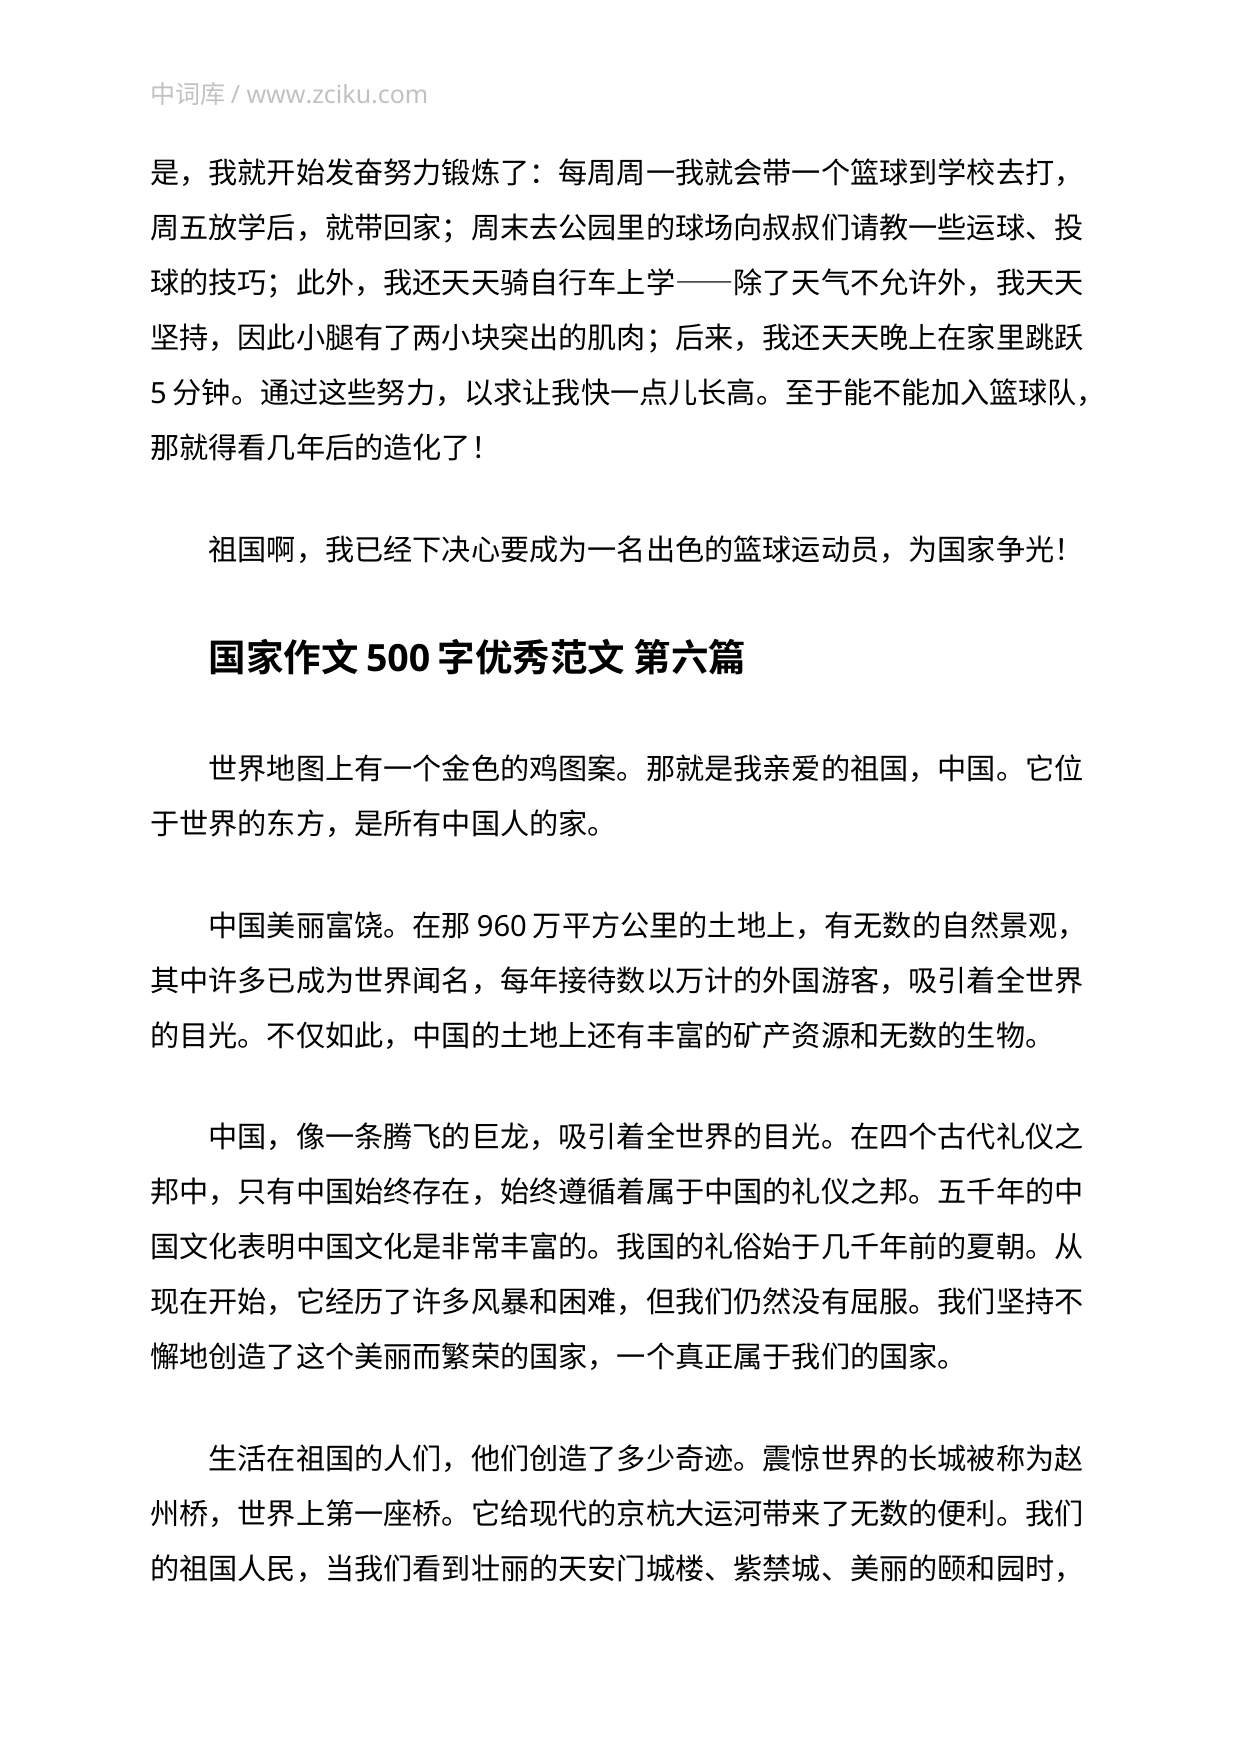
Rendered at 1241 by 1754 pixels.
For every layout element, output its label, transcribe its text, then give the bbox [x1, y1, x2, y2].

text 祖国啊，我已经下决心要成为一名出色的篮球运动员，为国家争光！ [150, 526, 1090, 569]
text 中国，像一条腾飞的巨龙，吸引着全世界的目光。在四个古代礼仪之邦中，只有中国始终存在，始终遵循着属于中国的礼仪之邦。五千年的中国文化表明中国文化是非常丰富的。我国的礼俗始于几千年前的夏朝。从现在开始，它经历了许多风暴和困难，但我们仍然没有屈服。我们坚持不懈地创造了这个美丽而繁荣的国家，一个真正属于我们的国家。 [150, 1114, 1090, 1376]
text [150, 1435, 1090, 1587]
text 世界地图上有一个金色的鸡图案。那就是我亲爱的祖国，中国。它位于世界的东方，是所有中国人的家。 [150, 746, 1090, 843]
text 国家作文500字优秀范文 第六篇 [150, 628, 1090, 683]
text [150, 150, 1090, 467]
text 中国美丽富饶。在那960万平方公里的土地上，有无数的自然景观，其中许多已成为世界闻名，每年接待数以万计的外国游客，吸引着全世界的目光。不仅如此，中国的土地上还有丰富的矿产资源和无数的生物。 [150, 902, 1090, 1054]
